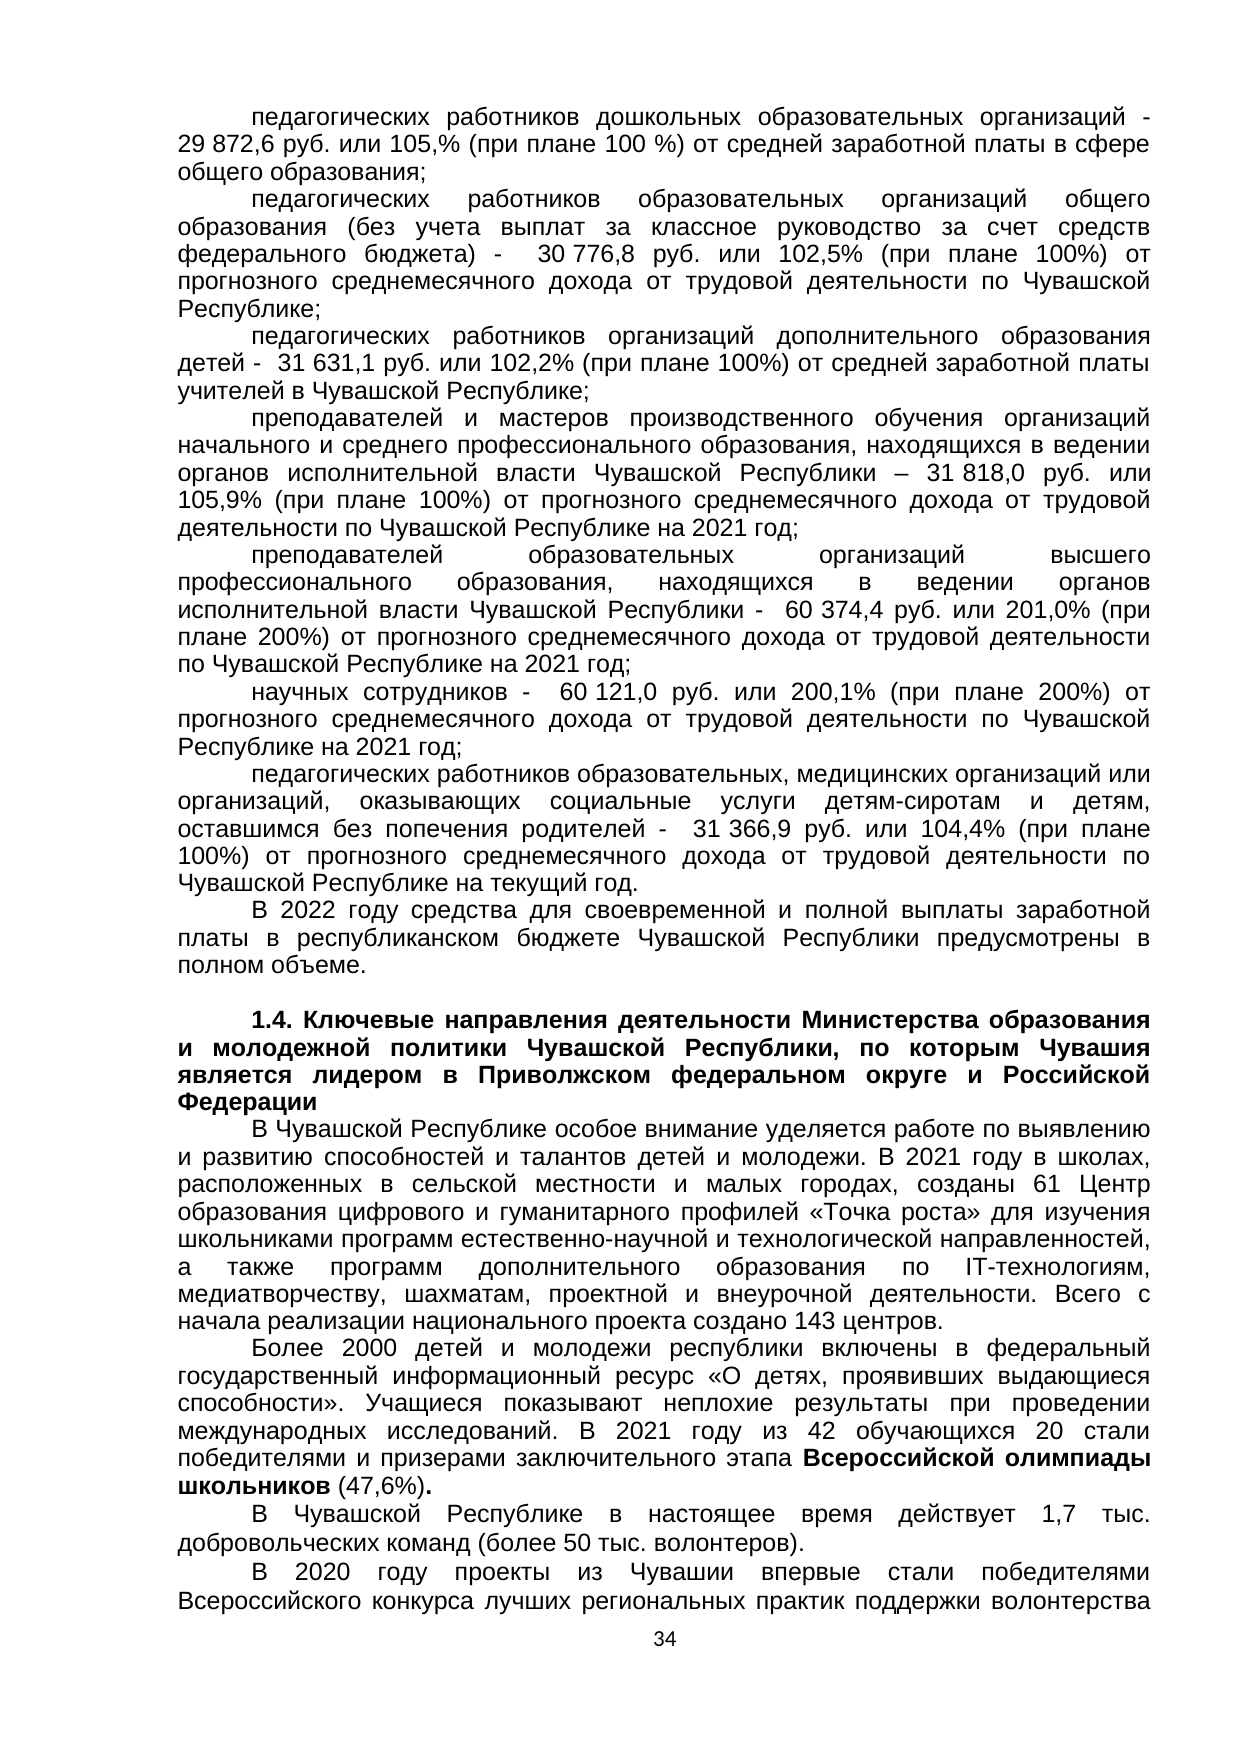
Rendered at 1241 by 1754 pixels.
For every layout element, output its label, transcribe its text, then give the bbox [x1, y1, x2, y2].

text В Чувашской Республике в настоящее время действует 1,7 тыс. добровольческих команд (более 50 тыс. волонтеров). [177, 1499, 1152, 1557]
text В Чувашской Республике особое внимание уделяется работе по выявлению и развитию способностей и талантов детей и молодежи. В 2021 году в школах, расположенных в сельской местности и малых городах, созданы 61 Центр образования цифрового и гуманитарного профилей «Точка роста» для изучения школьниками программ естественно-научной и технологической направленностей, а также программ дополнительного образования по IT-технологиям, медиатворчеству, шахматам, проектной и внеурочной деятельности. Всего с начала реализации национального проекта создано 143 центров. [177, 1116, 1152, 1335]
text В 2022 году средства для своевременной и полной выплаты заработной платы в республиканском бюджете Чувашской Республики предусмотрены в полном объеме. [177, 897, 1152, 979]
text преподавателей и мастеров производственного обучения организаций начального и среднего профессионального образования, находящихся в ведении органов исполнительной власти Чувашской Республики – 31 818,0 руб. или 105,9% (при плане 100%) от прогнозного среднемесячного дохода от трудовой деятельности по Чувашской Республике на 2021 год; [177, 404, 1152, 541]
text педагогических работников образовательных организаций общего образования (без учета выплат за классное руководство за счет средств федерального бюджета) - 30 776,8 руб. или 102,5% (при плане 100%) от прогнозного среднемесячного дохода от трудовой деятельности по Чувашской Республике; [177, 186, 1152, 322]
text научных сотрудников - 60 121,0 руб. или 200,1% (при плане 200%) от прогнозного среднемесячного дохода от трудовой деятельности по Чувашской Республике на 2021 год; [177, 678, 1152, 760]
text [177, 1557, 1152, 1614]
text педагогических работников дошкольных образовательных организаций - 29 872,6 руб. или 105,% (при плане 100 %) от средней заработной платы в сфере общего образования; [177, 103, 1152, 186]
text педагогических работников образовательных, медицинских организаций или организаций, оказывающих социальные услуги детям-сиротам и детям, оставшимся без попечения родителей - 31 366,9 руб. или 104,4% (при плане 100%) от прогнозного среднемесячного дохода от трудовой деятельности по Чувашской Республике на текущий год. [177, 760, 1152, 897]
text 1.4. Ключевые направления деятельности Министерства образования и молодежной политики Чувашской Республики, по которым Чувашия является лидером в Приволжском федеральном округе и Российской Федерации [177, 1007, 1152, 1116]
text преподавателей образовательных организаций высшего профессионального образования, находящихся в ведении органов исполнительной власти Чувашской Республики - 60 374,4 руб. или 201,0% (при плане 200%) от прогнозного среднемесячного дохода от трудовой деятельности по Чувашской Республике на 2021 год; [177, 541, 1152, 678]
text Более 2000 детей и молодежи республики включены в федеральный государственный информационный ресурс «О детях, проявивших выдающиеся способности». Учащиеся показывают неплохие результаты при проведении международных исследований. В 2021 году из 42 обучающихся 20 стали победителями и призерами заключительного этапа Всероссийской олимпиады школьников (47,6%). [177, 1335, 1152, 1499]
text педагогических работников организаций дополнительного образования детей - 31 631,1 руб. или 102,2% (при плане 100%) от средней заработной платы учителей в Чувашской Республике; [177, 322, 1152, 404]
